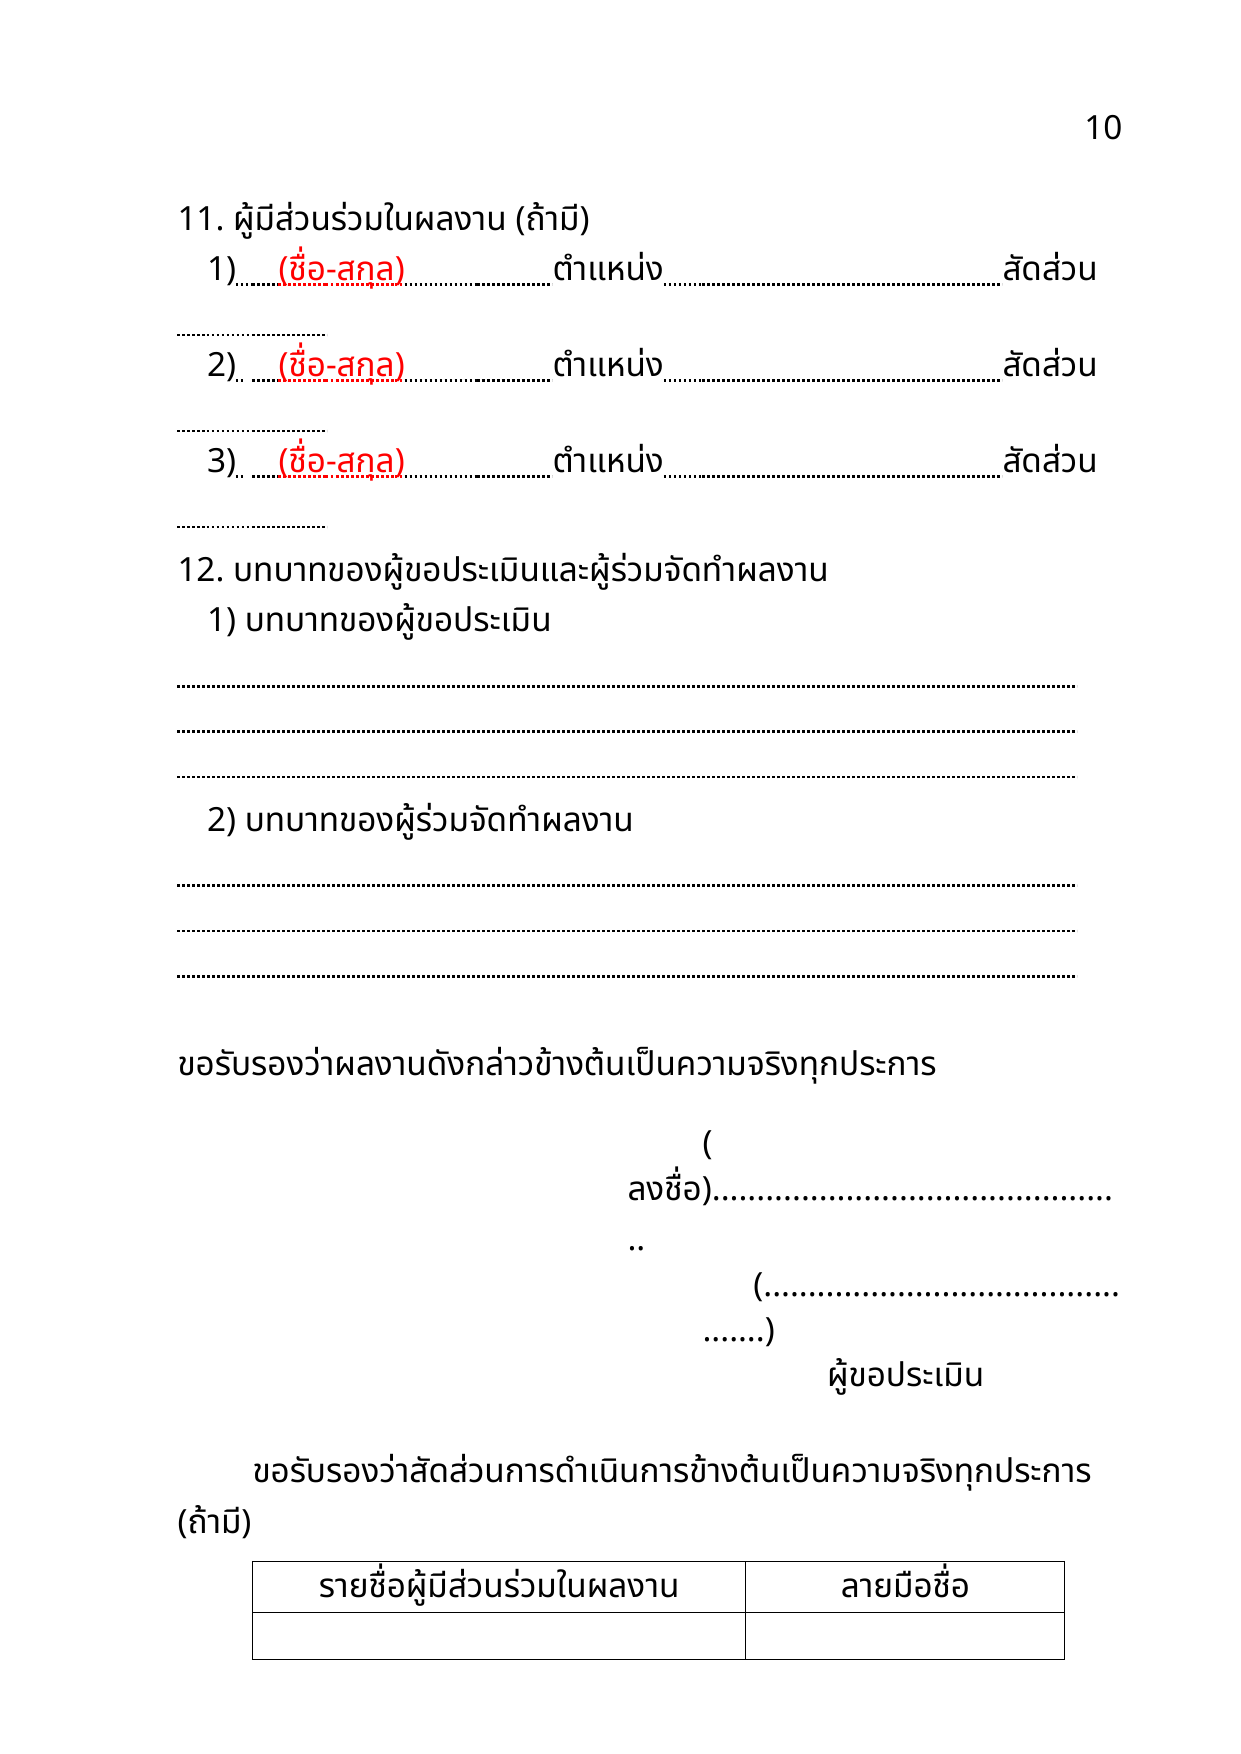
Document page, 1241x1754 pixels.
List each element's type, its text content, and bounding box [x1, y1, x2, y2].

table_header ลายมือชื่อ [746, 1562, 1064, 1612]
list 11. ผู้มีส่วนร่วมในผลงาน (ถ้ามี) [177, 194, 1122, 245]
table_header รายชื่อผู้มีส่วนร่วมในผลงาน [253, 1562, 745, 1612]
text 2) บทบาทของผู้ร่วมจัดทำผลงาน [177, 796, 1122, 846]
text 3) (ชื่อ-สกุล) ตำแหน่ง สัดส่วน [177, 437, 1122, 533]
text ผู้ขอประเมิน [702, 1351, 1122, 1402]
text (ลงชื่อ)............................................... [627, 1119, 1122, 1261]
table_cell [253, 1613, 745, 1659]
text ขอรับรองว่าผลงานดังกล่าวข้างต้นเป็นความจริงทุกประการ [177, 1040, 1122, 1091]
text 12. บทบาทของผู้ขอประเมินและผู้ร่วมจัดทำผลงาน [177, 546, 1122, 596]
text ขอรับรองว่าสัดส่วนการดำเนินการข้างต้นเป็นความจริงทุกประการ (ถ้ามี) [177, 1447, 1122, 1548]
text 1) (ชื่อ-สกุล) ตำแหน่ง สัดส่วน [177, 245, 1122, 341]
text 10 [177, 103, 1122, 149]
table_cell [746, 1613, 1064, 1659]
text 1) บทบาทของผู้ขอประเมิน [177, 596, 1122, 647]
text (...............................................) [702, 1261, 1122, 1351]
text 2) (ชื่อ-สกุล) ตำแหน่ง สัดส่วน [177, 341, 1122, 437]
